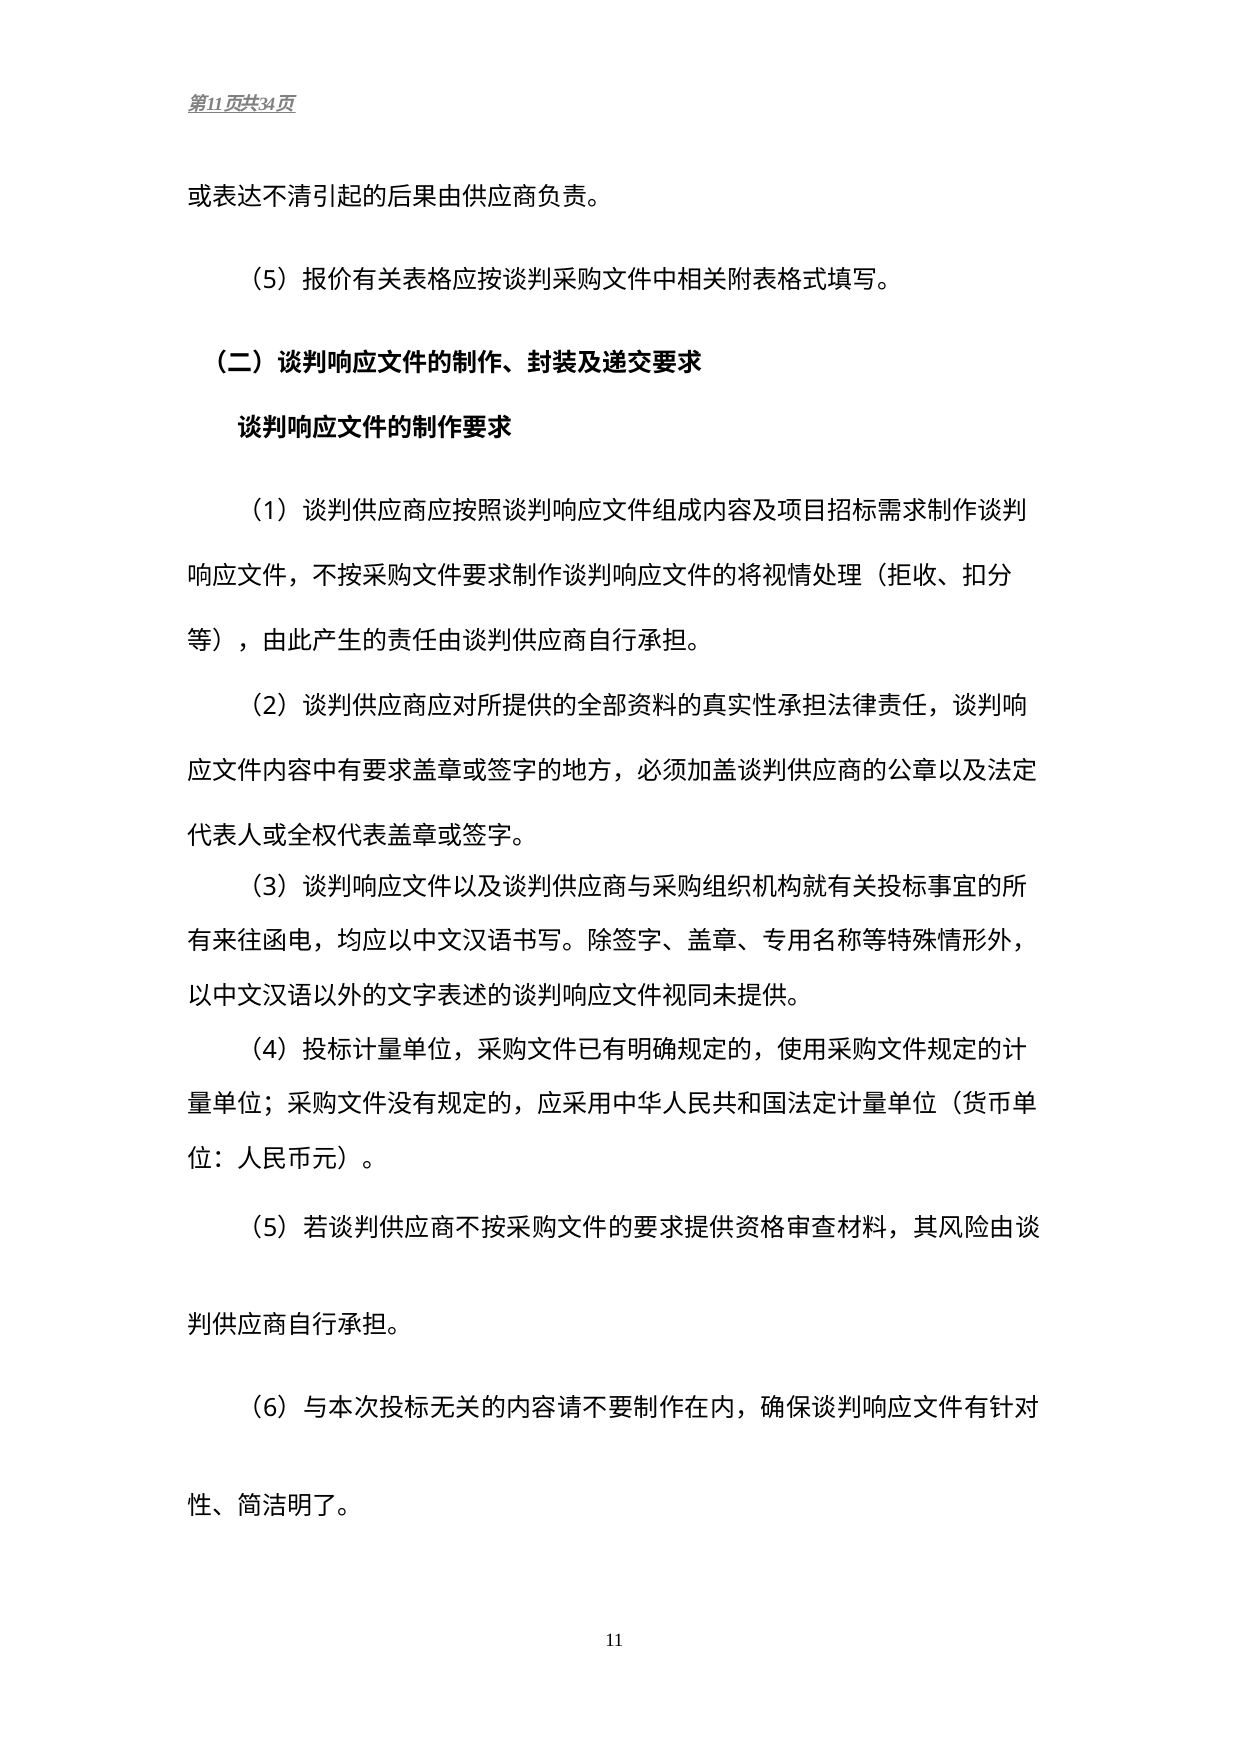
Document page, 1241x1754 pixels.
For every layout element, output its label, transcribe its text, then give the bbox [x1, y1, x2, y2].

list 谈判响应文件的制作、封装及递交要求 [202, 328, 1042, 393]
text （4）投标计量单位，采购文件已有明确规定的，使用采购文件规定的计量单位；采购文件没有规定的，应采用中华人民共和国法定计量单位（货币单位：人民币元）。 [187, 1029, 1042, 1174]
text （2）谈判供应商应对所提供的全部资料的真实性承担法律责任，谈判响应文件内容中有要求盖章或签字的地方，必须加盖谈判供应商的公章以及法定代表人或全权代表盖章或签字。 [187, 671, 1042, 866]
text （1）谈判供应商应按照谈判响应文件组成内容及项目招标需求制作谈判响应文件，不按采购文件要求制作谈判响应文件的将视情处理（拒收、扣分等），由此产生的责任由谈判供应商自行承担。 [187, 476, 1042, 671]
text （6）与本次投标无关的内容请不要制作在内，确保谈判响应文件有针对性、简洁明了。 [187, 1373, 1042, 1536]
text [187, 162, 1042, 227]
text （3）谈判响应文件以及谈判供应商与采购组织机构就有关投标事宜的所有来往函电，均应以中文汉语书写。除签字、盖章、专用名称等特殊情形外，以中文汉语以外的文字表述的谈判响应文件视同未提供。 [187, 866, 1042, 1011]
text （5）若谈判供应商不按采购文件的要求提供资格审查材料，其风险由谈判供应商自行承担。 [187, 1193, 1042, 1355]
text （5）报价有关表格应按谈判采购文件中相关附表格式填写。 [187, 245, 1042, 310]
text 谈判响应文件的制作要求 [187, 393, 1042, 458]
